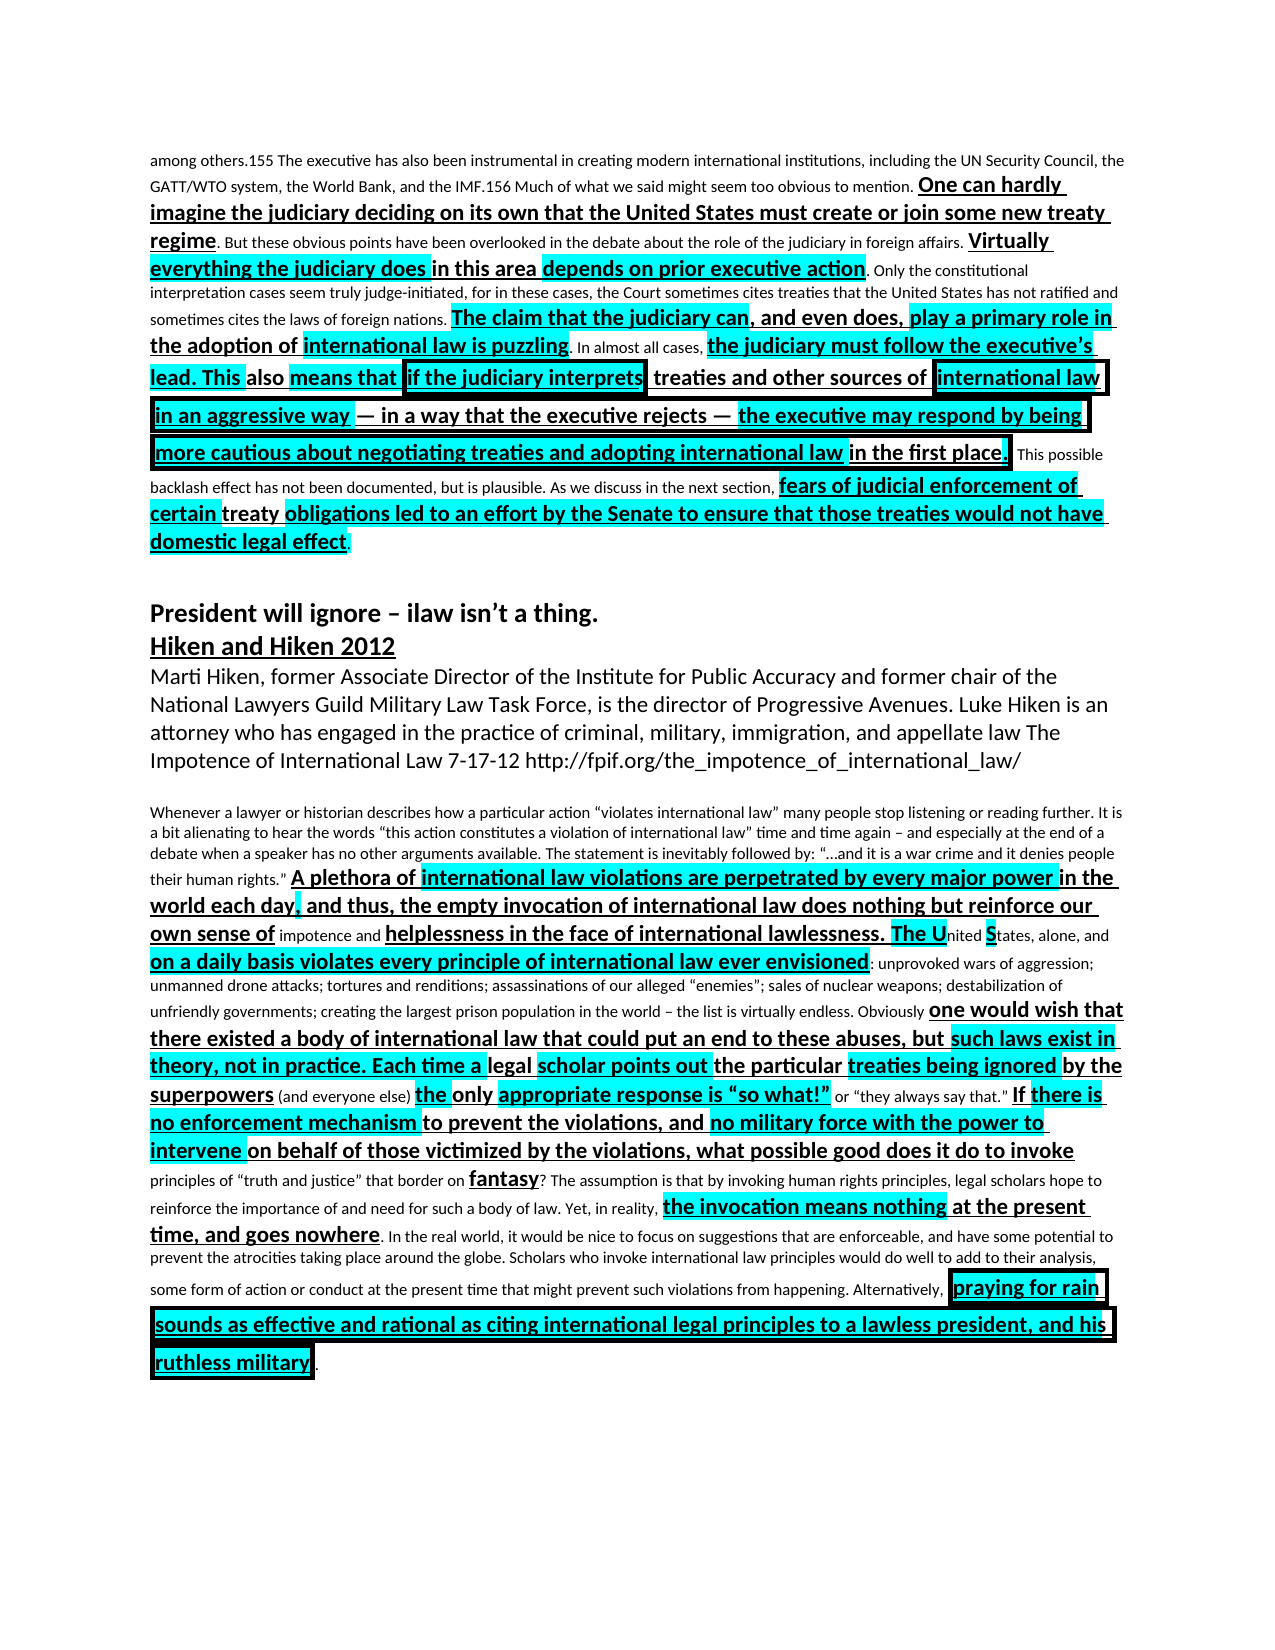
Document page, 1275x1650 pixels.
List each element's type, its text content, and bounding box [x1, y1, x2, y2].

text Hiken and Hiken 2012 [150, 629, 1125, 662]
text Marti Hiken, former Associate Director of the Institute for Public Accuracy and former chair of the National Lawyers Guild Military Law Task Force, is the director of Progressive Avenues. Luke Hiken is an attorney who has engaged in the practice of criminal, military, immigration, and appellate law The Impotence of International Law 7-17-12 http://fpif.org/the_impotence_of_international_law/ [150, 662, 1125, 774]
text Whenever a lawyer or historian describes how a particular action “violates international law” many people stop listening or reading further. It is a bit alienating to hear the words “this action constitutes a violation of international law” time and time again – and especially at the end of a debate when a speaker has no other arguments available. The statement is inevitably followed by: “…and it is a war crime and it denies people their human rights.” A plethora of international law violations are perpetrated by every major power in the world each day, and thus, the empty invocation of international law does nothing but reinforce our own sense of impotence and helplessness in the face of international lawlessness. The United States, alone, and on a daily basis violates every principle of international law ever envisioned: unprovoked wars of aggression; unmanned drone attacks; tortures and renditions; assassinations of our alleged “enemies”; sales of nuclear weapons; destabilization of unfriendly governments; creating the largest prison population in the world – the list is virtually endless. Obviously one would wish that there existed a body of international law that could put an end to these abuses, but such laws exist in theory, not in practice. Each time a legal scholar points out the particular treaties being ignored by the superpowers (and everyone else) the only appropriate response is “so what!” or “they always say that.” If there is no enforcement mechanism to prevent the violations, and no military force with the power to intervene on behalf of those victimized by the violations, what possible good does it do to invoke principles of “truth and justice” that border on fantasy? The assumption is that by invoking human rights principles, legal scholars hope to reinforce the importance of and need for such a body of law. Yet, in reality, the invocation means nothing at the present time, and goes nowhere. In the real world, it would be nice to focus on suggestions that are enforceable, and have some potential to prevent the atrocities taking place around the globe. Scholars who invoke international law principles would do well to add to their analysis, some form of action or conduct at the present time that might prevent such violations from happening. Alternatively, praying for rain sounds as effective and rational as citing international legal principles to a lawless president, and his ruthless military. [150, 802, 1125, 1380]
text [150, 150, 1125, 555]
subtitle President will ignore – ilaw isn’t a thing. [150, 596, 1125, 629]
